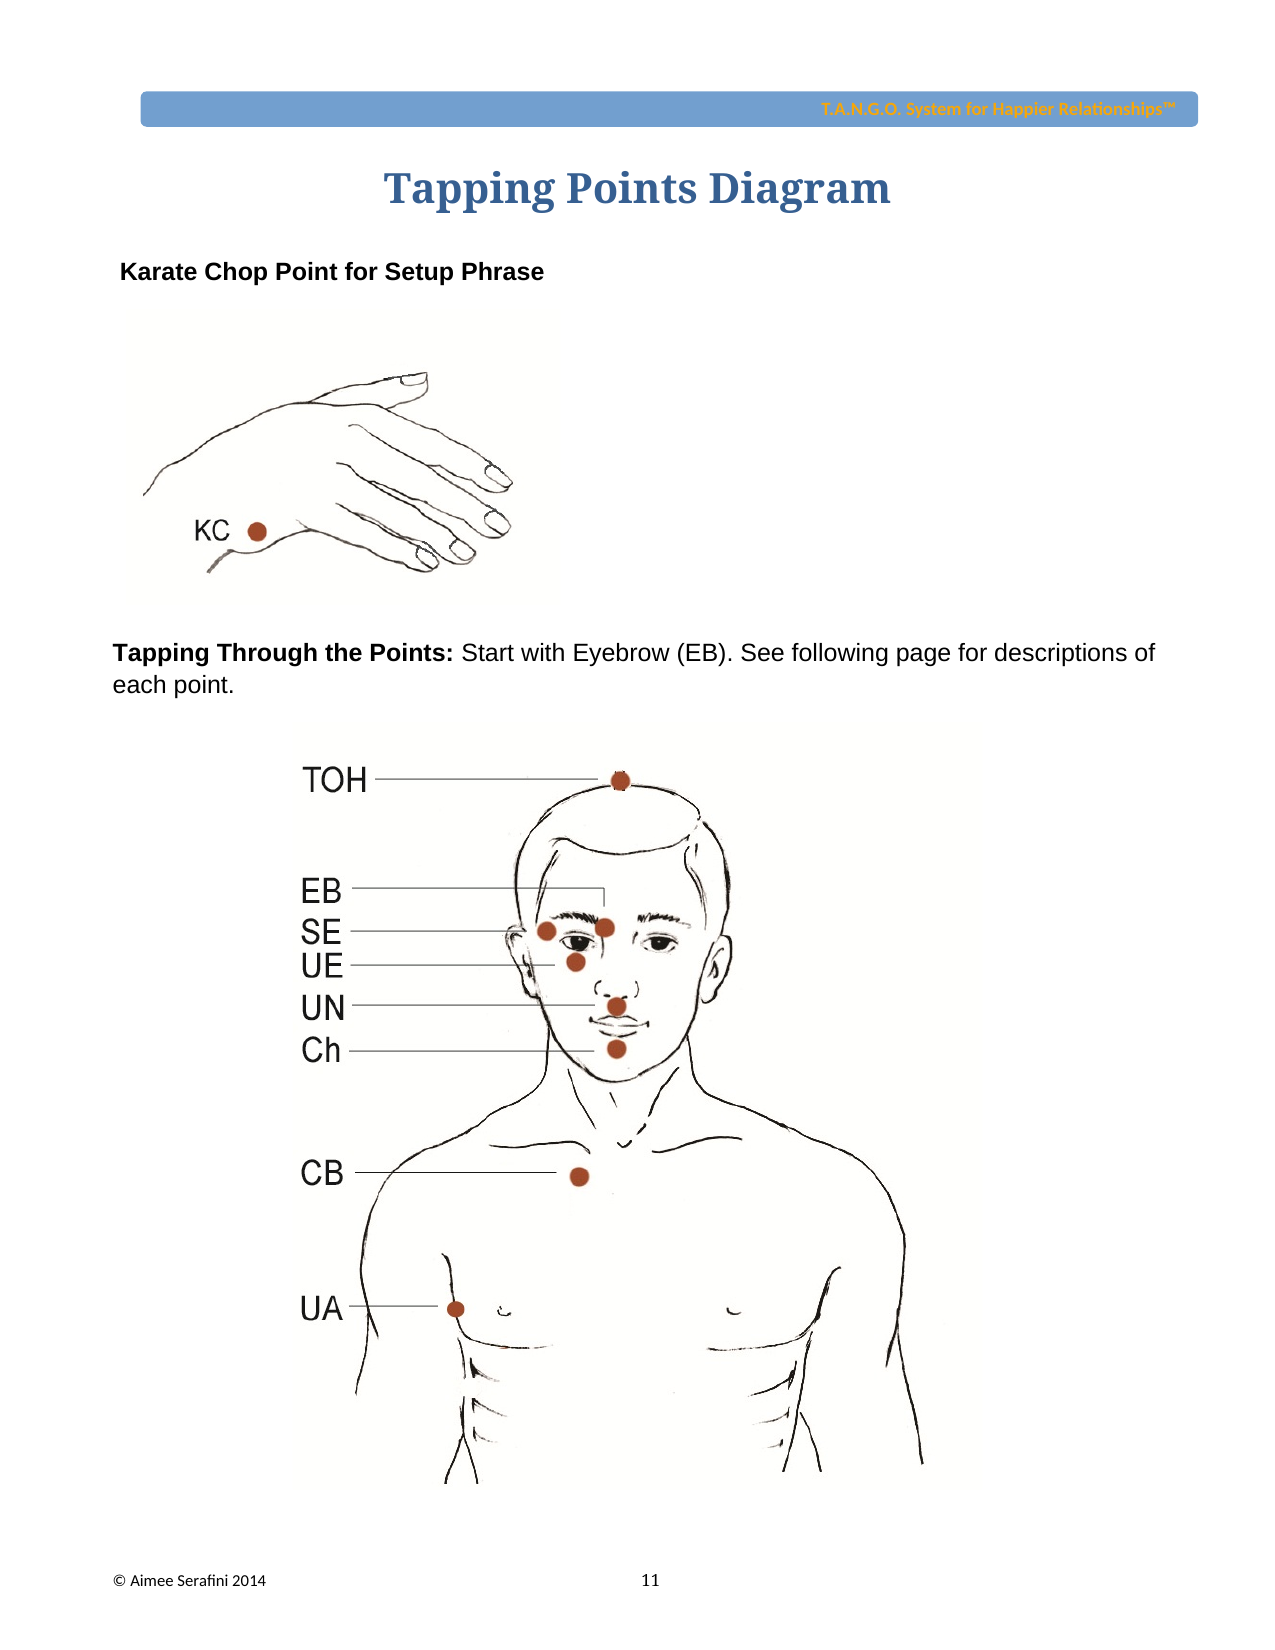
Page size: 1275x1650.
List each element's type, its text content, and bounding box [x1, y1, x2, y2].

text Karate Chop Point for Setup Phrase [112, 253, 1162, 286]
text Tapping Through the Points: Start with Eyebrow (EB). See following page for descriptions of each point. [112, 634, 1162, 699]
picture [126, 309, 561, 605]
subtitle Tapping Points Diagram [112, 159, 1162, 216]
picture [292, 722, 983, 1490]
